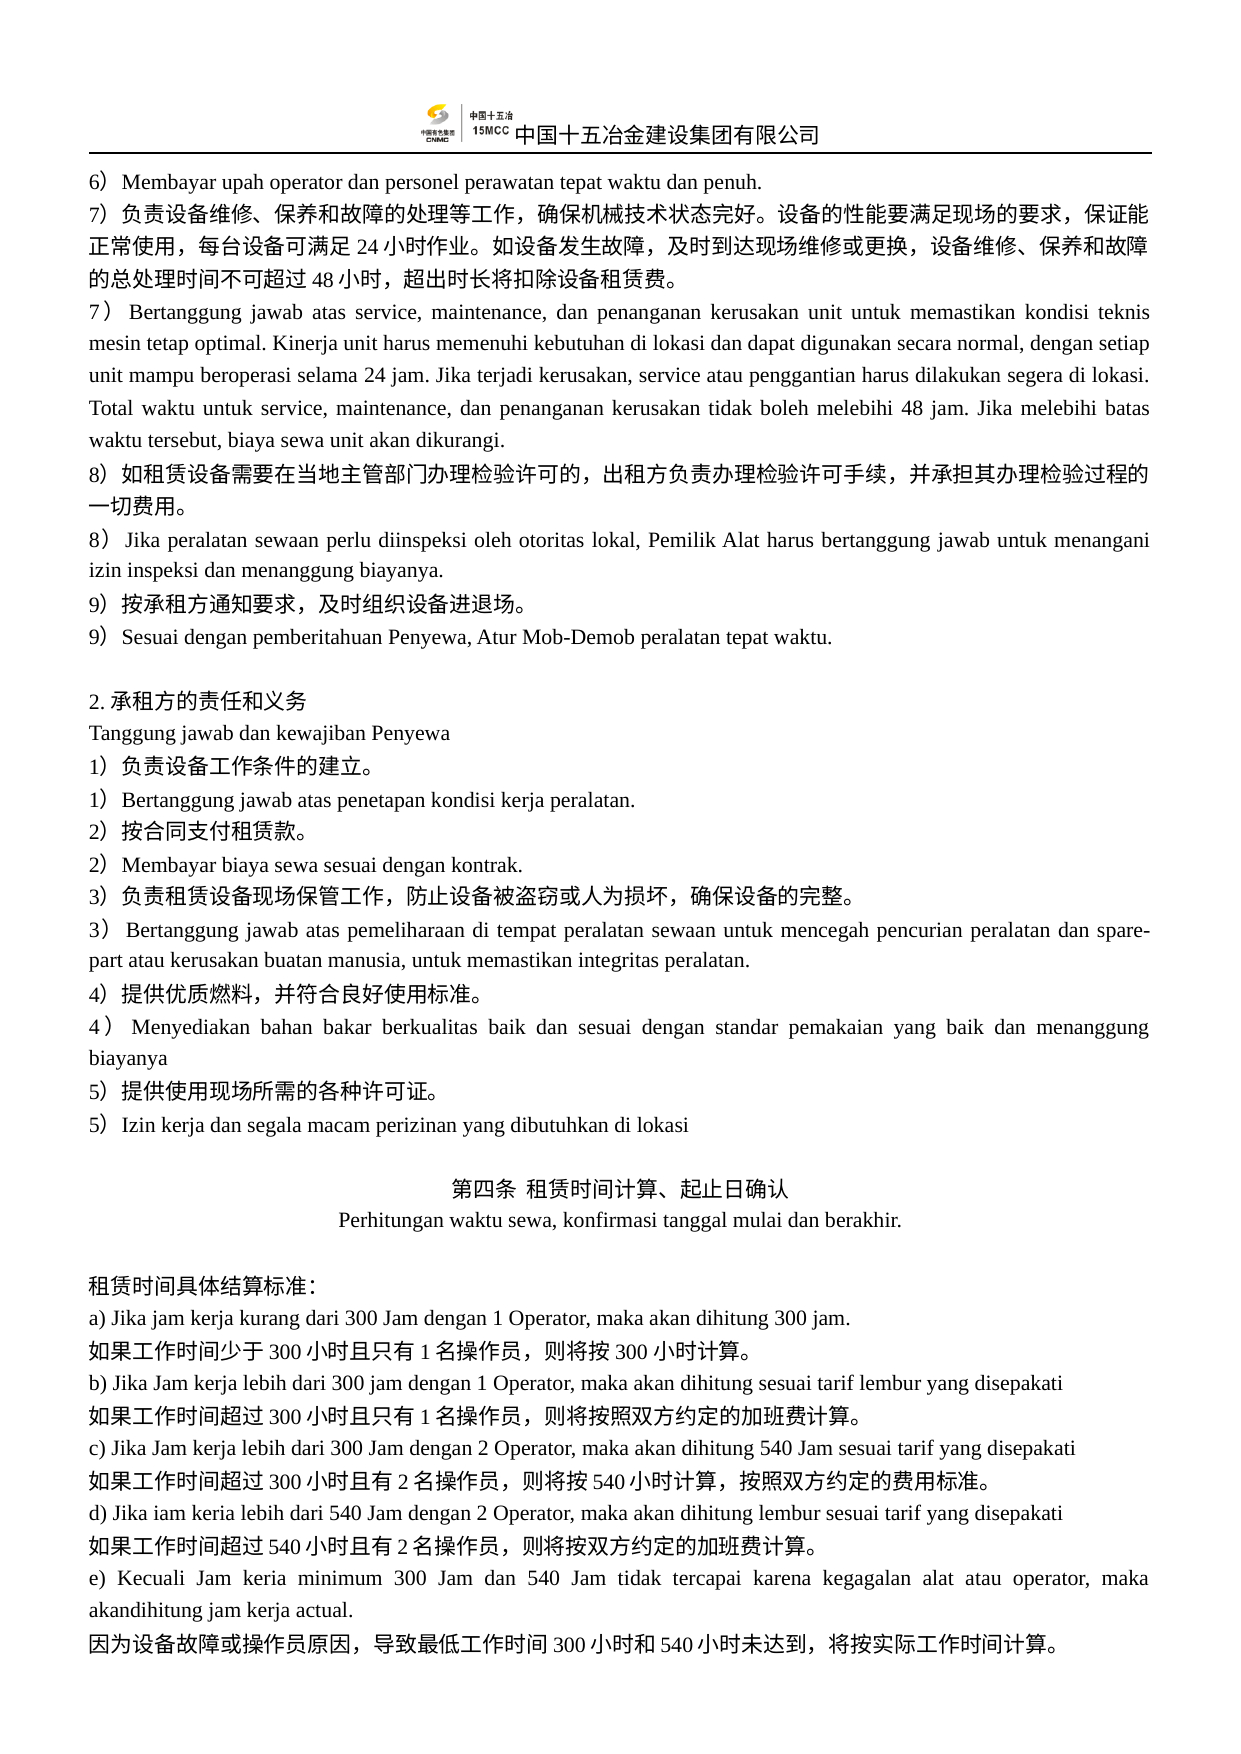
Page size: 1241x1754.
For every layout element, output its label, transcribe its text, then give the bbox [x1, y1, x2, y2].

text 9）Sesuai dengan pemberitahuan Penyewa, Atur Mob-Demob peralatan tepat waktu. [89, 619, 1152, 651]
text 5）提供使用现场所需的各种许可证。 [89, 1074, 1152, 1106]
text 第四条 租赁时间计算、起止日确认 [89, 1171, 1152, 1204]
text 6）Membayar upah operator dan personel perawatan tepat waktu dan penuh. [89, 164, 1152, 196]
text 8）Jika peralatan sewaan perlu diinspeksi oleh otoritas lokal, Pemilik Alat harus bertanggung jawab untuk menangani izin inspeksi dan menanggung biayanya. [89, 521, 1152, 586]
text 1）负责设备工作条件的建立。 [89, 749, 1152, 781]
text d) Jika iam keria lebih dari 540 Jam dengan 2 Operator, maka akan dihitung lembur sesuai tarif yang disepakati [89, 1496, 1152, 1529]
text 3）负责租赁设备现场保管工作，防止设备被盗窃或人为损坏，确保设备的完整。 [89, 879, 1152, 911]
text c) Jika Jam kerja lebih dari 300 Jam dengan 2 Operator, maka akan dihitung 540 Jam sesuai tarif yang disepakati [89, 1431, 1152, 1464]
text 9）按承租方通知要求，及时组织设备进退场。 [89, 586, 1152, 619]
text 3）Bertanggung jawab atas pemeliharaan di tempat peralatan sewaan untuk mencegah pencurian peralatan dan spare-part atau kerusakan buatan manusia, untuk memastikan integritas peralatan. [89, 911, 1152, 976]
text 2）Membayar biaya sewa sesuai dengan kontrak. [89, 846, 1152, 879]
text a) Jika jam kerja kurang dari 300 Jam dengan 1 Operator, maka akan dihitung 300 jam. [89, 1301, 1152, 1334]
text 如果工作时间超过 300小时且有2名操作员，则将按540小时计算，按照双方约定的费用标准。 [89, 1464, 1152, 1496]
text e) Kecuali Jam keria minimum 300 Jam dan 540 Jam tidak tercapai karena kegagalan alat atau operator, maka akandihitung jam kerja actual. [89, 1561, 1152, 1626]
text 如果工作时间少于 300小时且只有1名操作员，则将按 300 小时计算。 [89, 1334, 1152, 1366]
text 4）提供优质燃料，并符合良好使用标准。 [89, 976, 1152, 1009]
text 如果工作时间超过540小时且有2名操作员，则将按双方约定的加班费计算。 [89, 1529, 1152, 1561]
text 一切费用。 [89, 489, 1152, 521]
text 4）Menyediakan bahan bakar berkualitas baik dan sesuai dengan standar pemakaian yang baik dan menanggung biayanya [89, 1009, 1152, 1074]
text 因为设备故障或操作员原因，导致最低工作时间 300小时和540小时未达到，将按实际工作时间计算。 [89, 1626, 1152, 1659]
text Perhitungan waktu sewa, konfirmasi tanggal mulai dan berakhir. [89, 1204, 1152, 1236]
picture [419, 100, 515, 144]
text 2. 承租方的责任和义务 [89, 684, 1152, 716]
text 如果工作时间超过 300小时且只有1名操作员，则将按照双方约定的加班费计算。 [89, 1399, 1152, 1431]
text 7）Bertanggung jawab atas service, maintenance, dan penanganan kerusakan unit untuk memastikan kondisi teknis mesin tetap optimal. Kinerja unit harus memenuhi kebutuhan di lokasi dan dapat digunakan secara normal, dengan setiap unit mampu beroperasi selama 24 jam. Jika terjadi kerusakan, service atau penggantian harus dilakukan segera di lokasi. Total waktu untuk service, maintenance, dan penanganan kerusakan tidak boleh melebihi 48 jam. Jika melebihi batas waktu tersebut, biaya sewa unit akan dikurangi. [89, 294, 1152, 456]
text 租赁时间具体结算标准： [89, 1269, 1152, 1301]
text b) Jika Jam kerja lebih dari 300 jam dengan 1 Operator, maka akan dihitung sesuai tarif lembur yang disepakati [89, 1366, 1152, 1399]
text 1）Bertanggung jawab atas penetapan kondisi kerja peralatan. [89, 781, 1152, 814]
text 8）如租赁设备需要在当地主管部门办理检验许可的，出租方负责办理检验许可手续，并承担其办理检验过程的 [89, 456, 1152, 489]
text Tanggung jawab dan kewajiban Penyewa [89, 716, 1152, 749]
text 5）Izin kerja dan segala macam perizinan yang dibutuhkan di lokasi [89, 1106, 1152, 1139]
text 7）负责设备维修、保养和故障的处理等工作，确保机械技术状态完好。设备的性能要满足现场的要求，保证能正常使用，每台设备可满足24小时作业。如设备发生故障，及时到达现场维修或更换，设备维修、保养和故障的总处理时间不可超过48小时，超出时长将扣除设备租赁费。 [89, 196, 1152, 294]
text 2）按合同支付租赁款。 [89, 814, 1152, 846]
